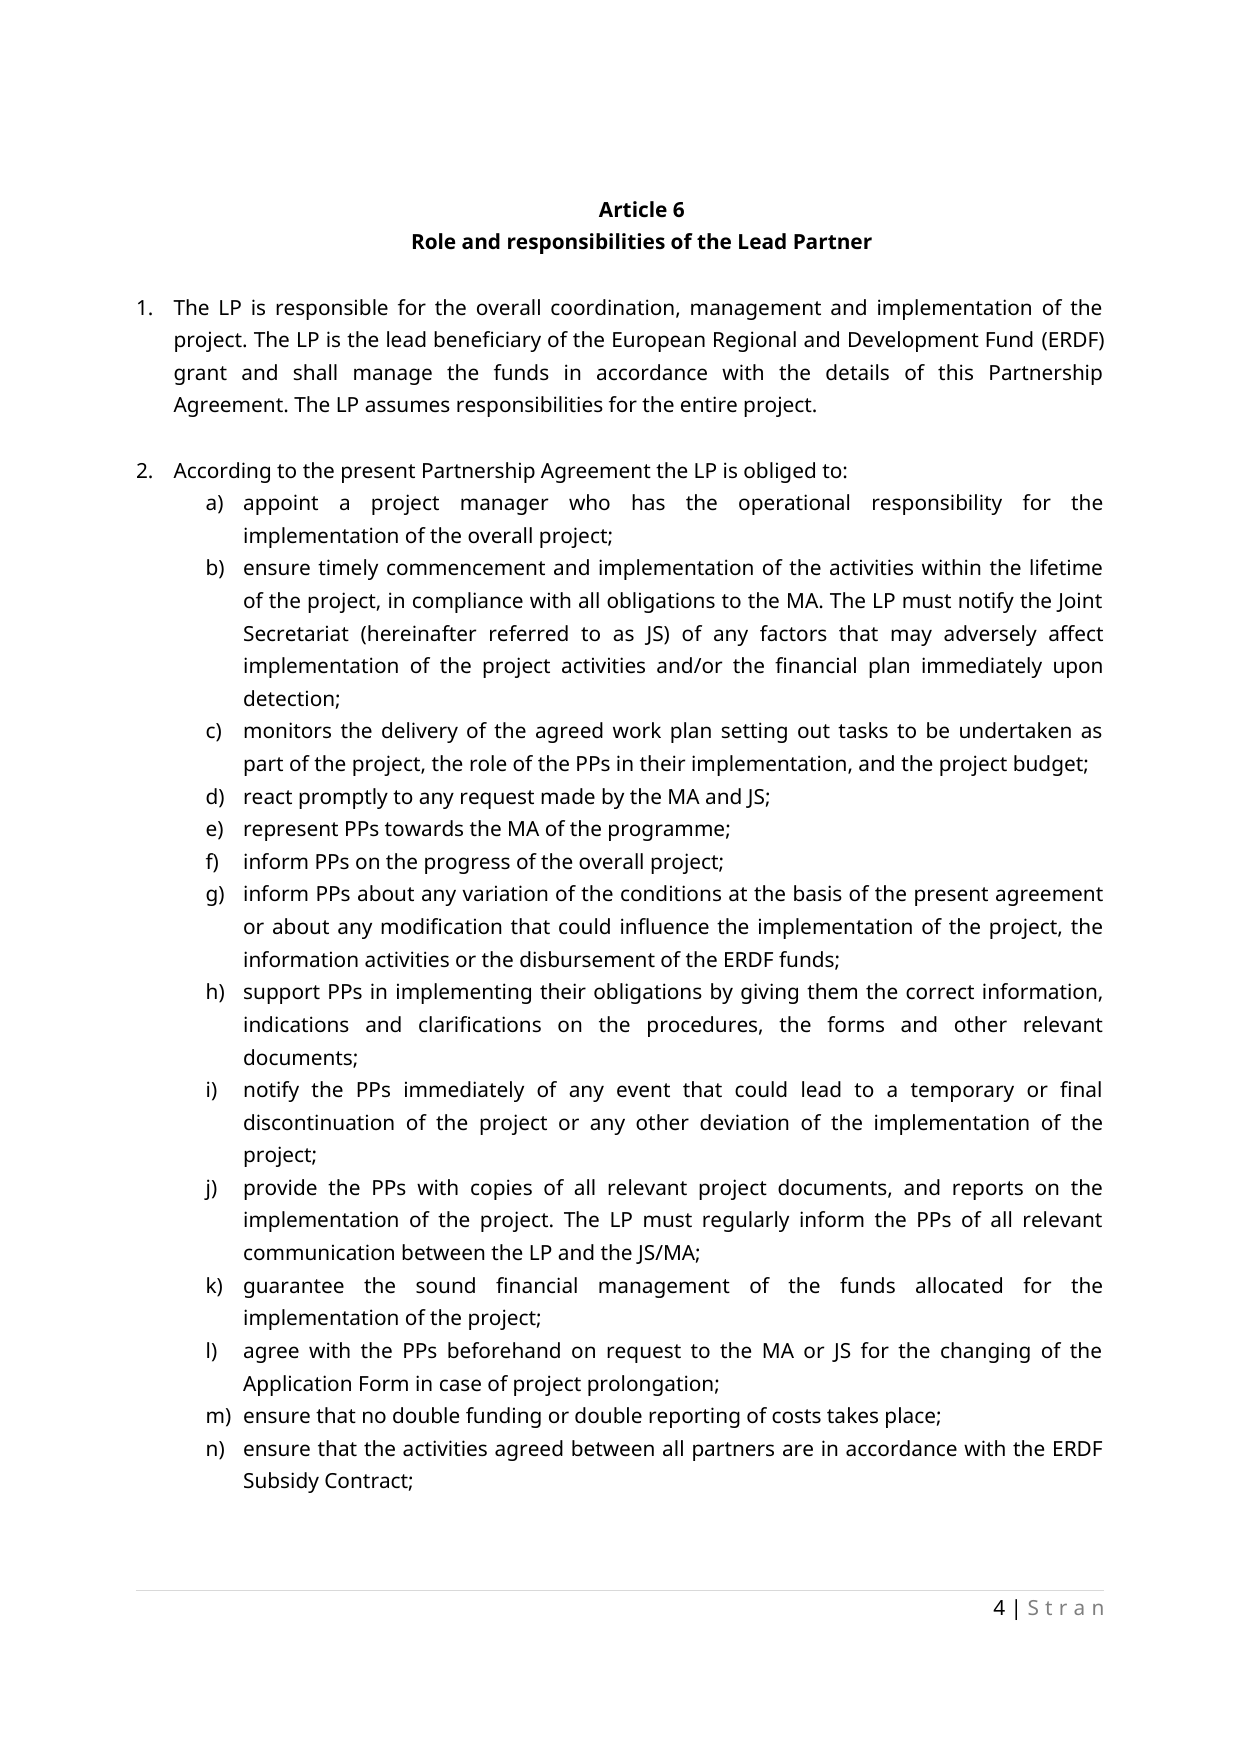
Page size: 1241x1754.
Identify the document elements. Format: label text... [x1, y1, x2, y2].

text Article 6 [179, 195, 1104, 223]
list react promptly to any request made by the MA and JS; [205, 782, 1104, 810]
list agree with the PPs beforehand on request to the MA or JS for the changing of the Application Form in case of project prolongation; [205, 1336, 1104, 1397]
list ensure that no double funding or double reporting of costs takes place; [205, 1401, 1104, 1430]
list provide the PPs with copies of all relevant project documents, and reports on the implementation of the project. The LP must regularly inform the PPs of all relevant communication between the LP and the JS/MA; [205, 1173, 1104, 1267]
text Role and responsibilities of the Lead Partner [179, 227, 1104, 256]
list inform PPs on the progress of the overall project; [205, 847, 1104, 875]
list notify the PPs immediately of any event that could lead to a temporary or final discontinuation of the project or any other deviation of the implementation of the project; [205, 1075, 1104, 1169]
list inform PPs about any variation of the conditions at the basis of the present agreement or about any modification that could influence the implementation of the project, the information activities or the disbursement of the ERDF funds; [205, 879, 1104, 973]
list ensure timely commencement and implementation of the activities within the lifetime of the project, in compliance with all obligations to the MA. The LP must notify the Joint Secretariat (hereinafter referred to as JS) of any factors that may adversely affect implementation of the project activities and/or the financial plan immediately upon detection; [205, 553, 1104, 712]
list The LP is responsible for the overall coordination, management and implementation of the project. The LP is the lead beneficiary of the European Regional and Development Fund (ERDF) grant and shall manage the funds in accordance with the details of this Partnership Agreement. The LP assumes responsibilities for the entire project. [136, 293, 1104, 419]
list ensure that the activities agreed between all partners are in accordance with the ERDF Subsidy Contract; [205, 1434, 1104, 1495]
list According to the present Partnership Agreement the LP is obliged to: [136, 456, 1104, 484]
list represent PPs towards the MA of the programme; [205, 814, 1104, 843]
list guarantee the sound financial management of the funds allocated for the implementation of the project; [205, 1271, 1104, 1332]
list monitors the delivery of the agreed work plan setting out tasks to be undertaken as part of the project, the role of the PPs in their implementation, and the project budget; [205, 717, 1104, 778]
list support PPs in implementing their obligations by giving them the correct information, indications and clarifications on the procedures, the forms and other relevant documents; [205, 977, 1104, 1071]
list appoint a project manager who has the operational responsibility for the implementation of the overall project; [205, 488, 1104, 549]
